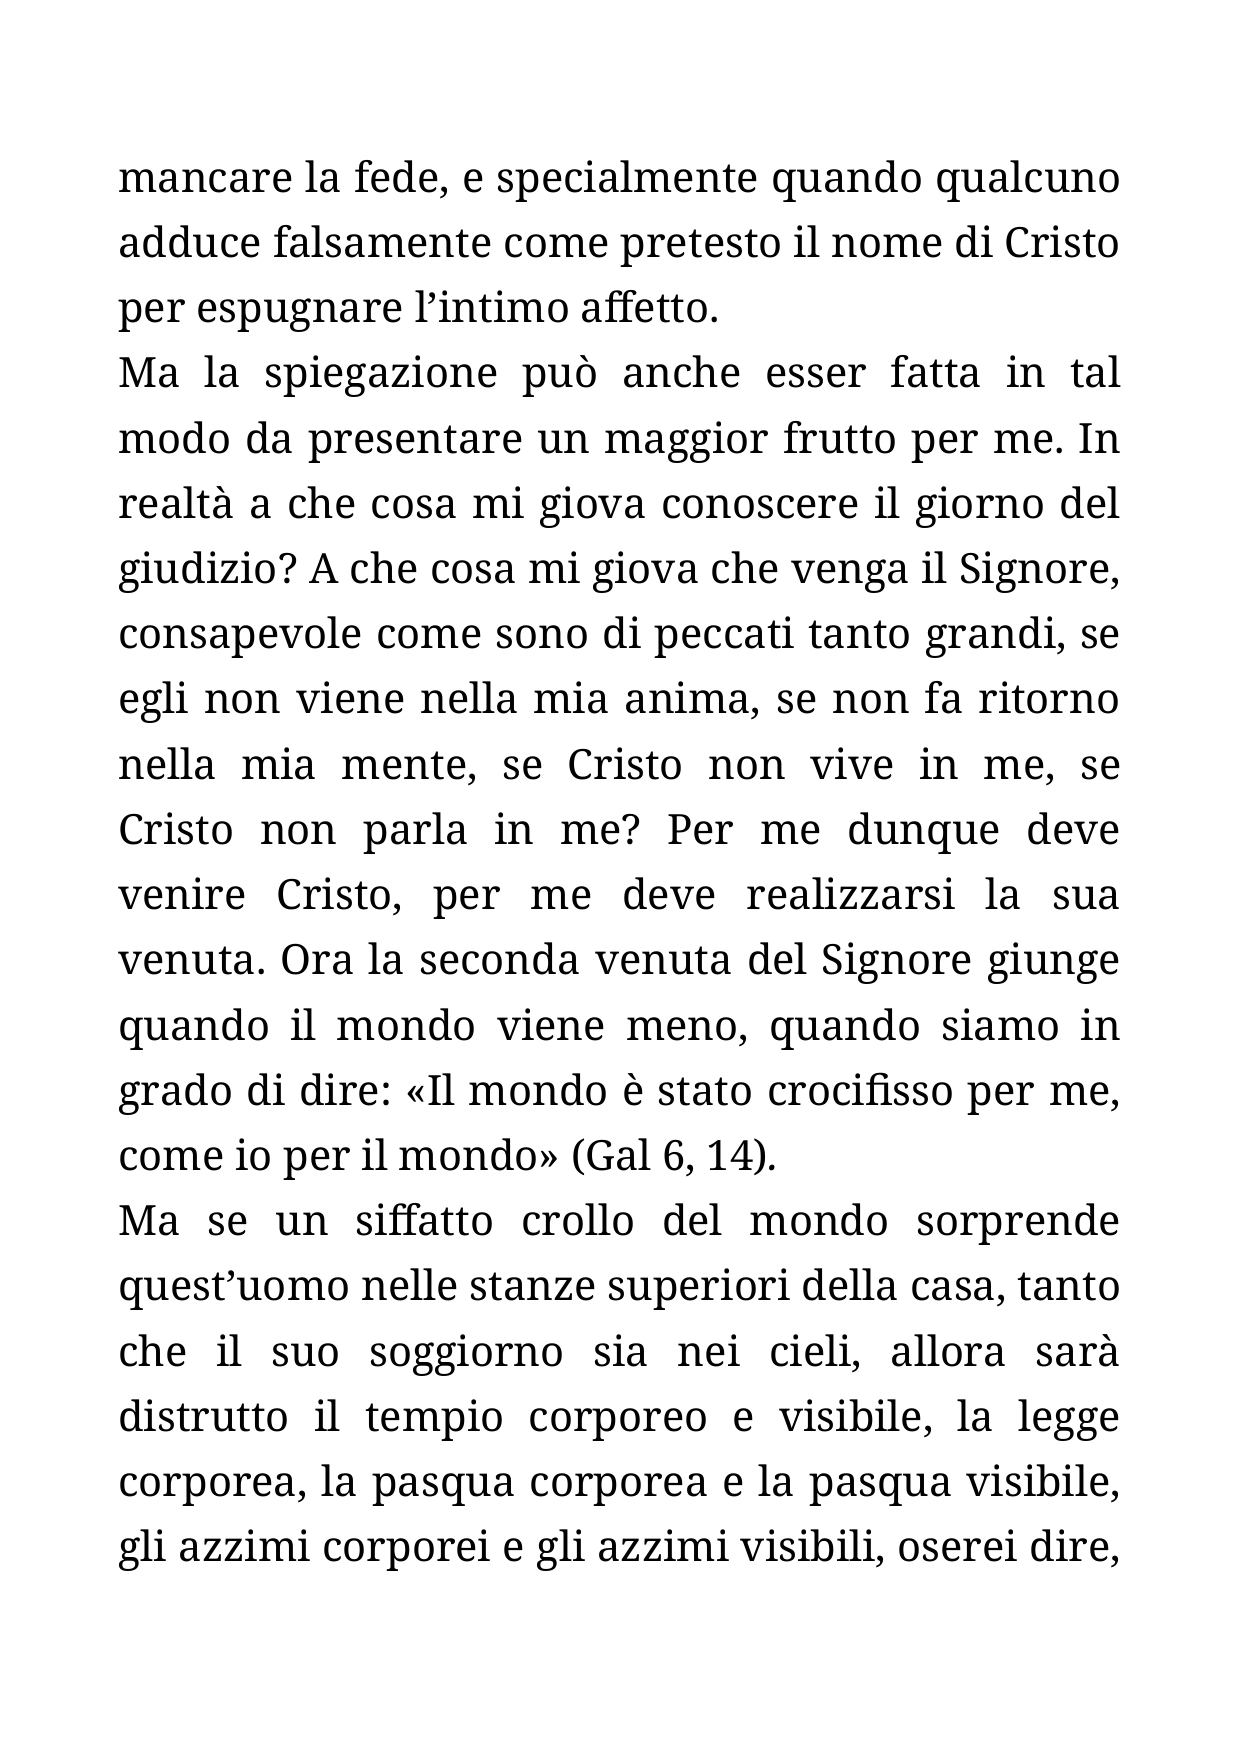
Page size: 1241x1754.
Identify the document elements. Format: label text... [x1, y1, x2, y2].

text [118, 148, 1122, 335]
text Ma la spiegazione può anche esser fatta in tal modo da presentare un maggior frutto per me. In realtà a che cosa mi giova conoscere il giorno del giudizio? A che cosa mi giova che venga il Signore, consapevole come sono di peccati tanto grandi, se egli non viene nella mia anima, se non fa ritorno nella mia mente, se Cristo non vive in me, se Cristo non parla in me? Per me dunque deve venire Cristo, per me deve realizzarsi la sua venuta. Ora la seconda venuta del Signore giunge quando il mondo viene meno, quando siamo in grado di dire: «Il mondo è stato crocifisso per me, come io per il mondo» (Gal 6, 14). [118, 343, 1122, 1182]
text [118, 1191, 1122, 1574]
